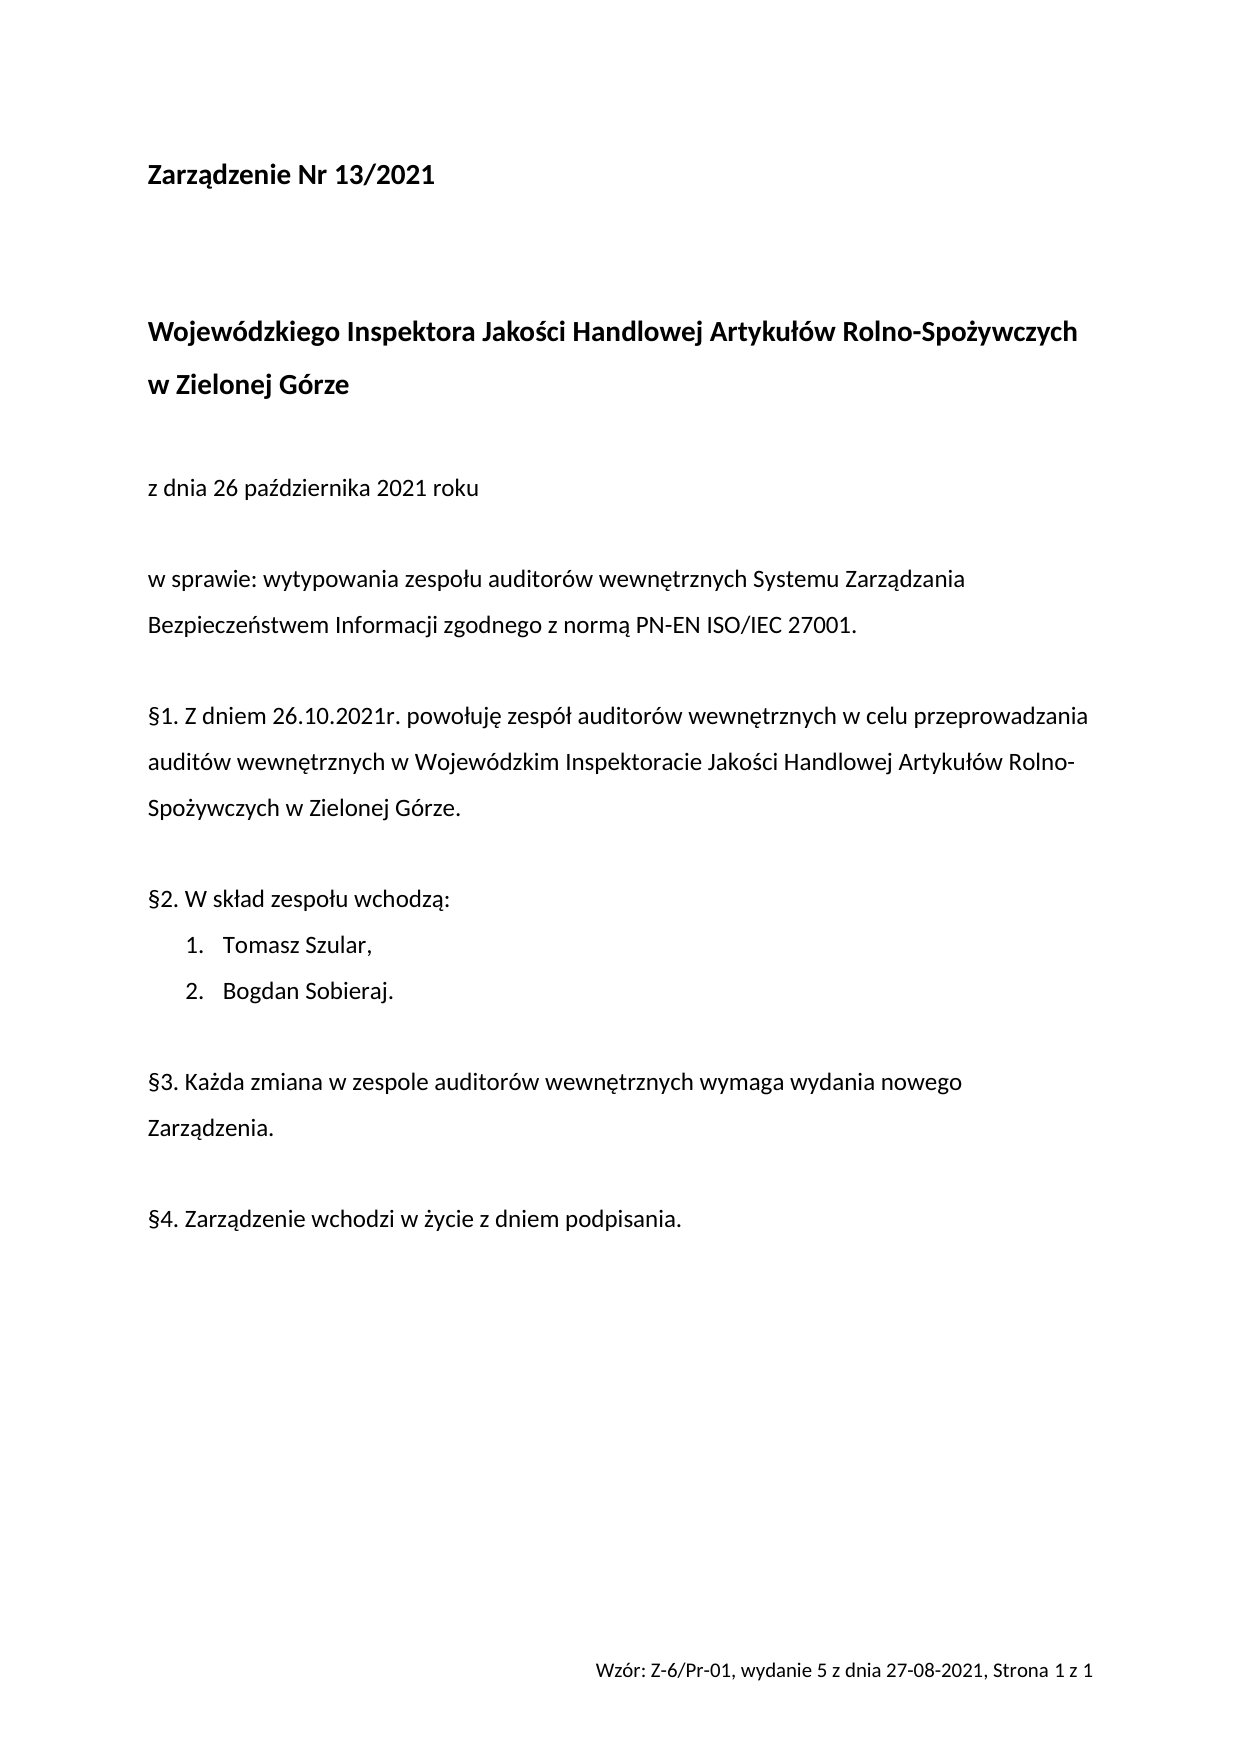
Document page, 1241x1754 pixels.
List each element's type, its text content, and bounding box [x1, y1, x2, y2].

list Tomasz Szular, [185, 929, 1093, 959]
text §4. Zarządzenie wchodzi w życie z dniem podpisania. [148, 1203, 1093, 1234]
text z dnia 26 października 2021 roku [148, 472, 1093, 502]
text §3. Każda zmiana w zespole auditorów wewnętrznych wymaga wydania nowego Zarządzenia. [148, 1066, 1093, 1142]
text w sprawie: wytypowania zespołu auditorów wewnętrznych Systemu Zarządzania Bezpieczeństwem Informacji zgodnego z normą PN-EN ISO/IEC 27001. [148, 563, 1093, 639]
text §2. W skład zespołu wchodzą: [148, 883, 1093, 914]
text §1. Z dniem 26.10.2021r. powołuję zespół auditorów wewnętrznych w celu przeprowadzania auditów wewnętrznych w Wojewódzkim Inspektoracie Jakości Handlowej Artykułów Rolno-Spożywczych w Zielonej Górze. [148, 700, 1093, 822]
title Wojewódzkiego Inspektora Jakości Handlowej Artykułów Rolno-Spożywczych w Zielonej Górze [148, 313, 1093, 402]
title Zarządzenie Nr 13/2021 [148, 156, 1093, 192]
list Bogdan Sobieraj. [185, 975, 1093, 1005]
